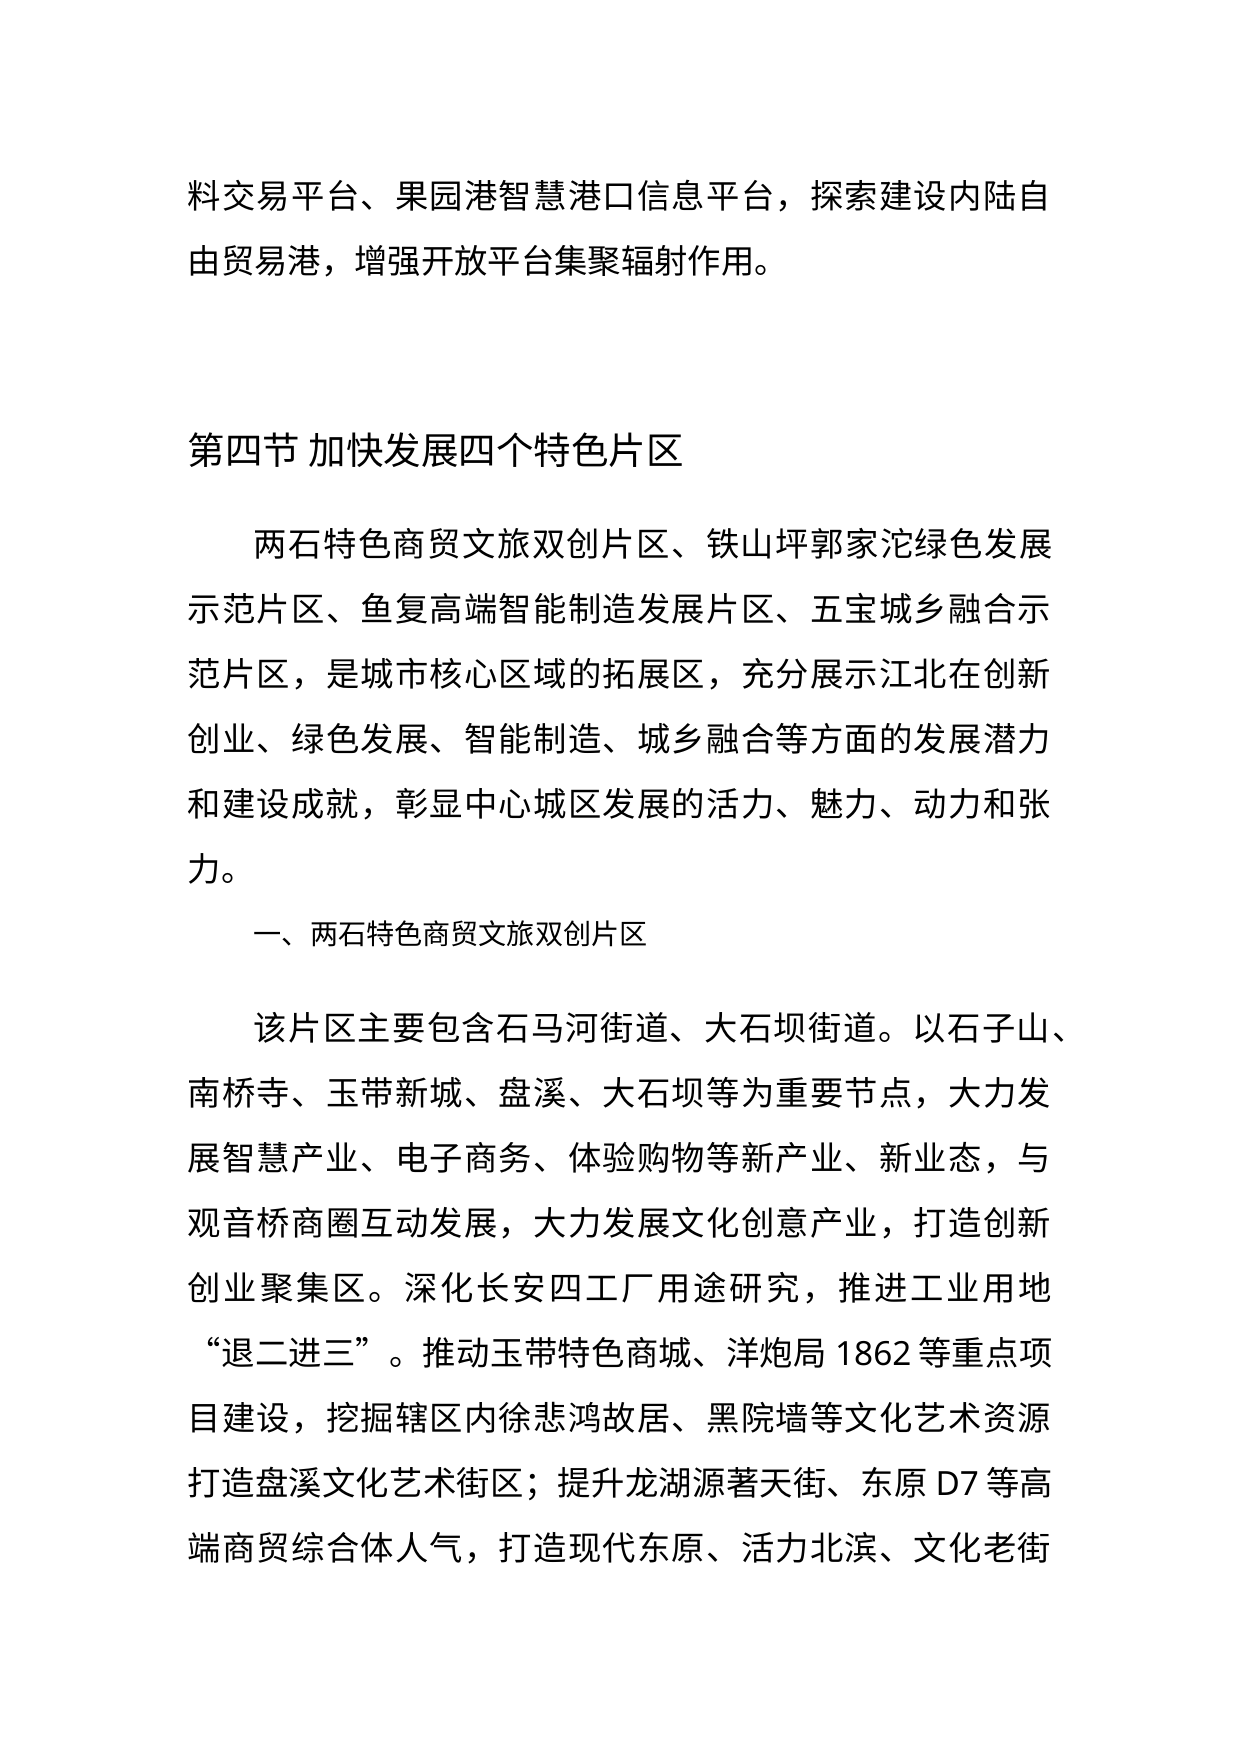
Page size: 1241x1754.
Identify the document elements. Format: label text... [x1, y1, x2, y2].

text 第四节 加快发展四个特色片区 [187, 415, 1053, 480]
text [187, 162, 1053, 292]
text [187, 994, 1053, 1579]
text 一、两石特色商贸文旅双创片区 [187, 899, 1053, 964]
text 两石特色商贸文旅双创片区、铁山坪郭家沱绿色发展示范片区、鱼复高端智能制造发展片区、五宝城乡融合示范片区，是城市核心区域的拓展区，充分展示江北在创新创业、绿色发展、智能制造、城乡融合等方面的发展潜力和建设成就，彰显中心城区发展的活力、魅力、动力和张力。 [187, 509, 1053, 899]
